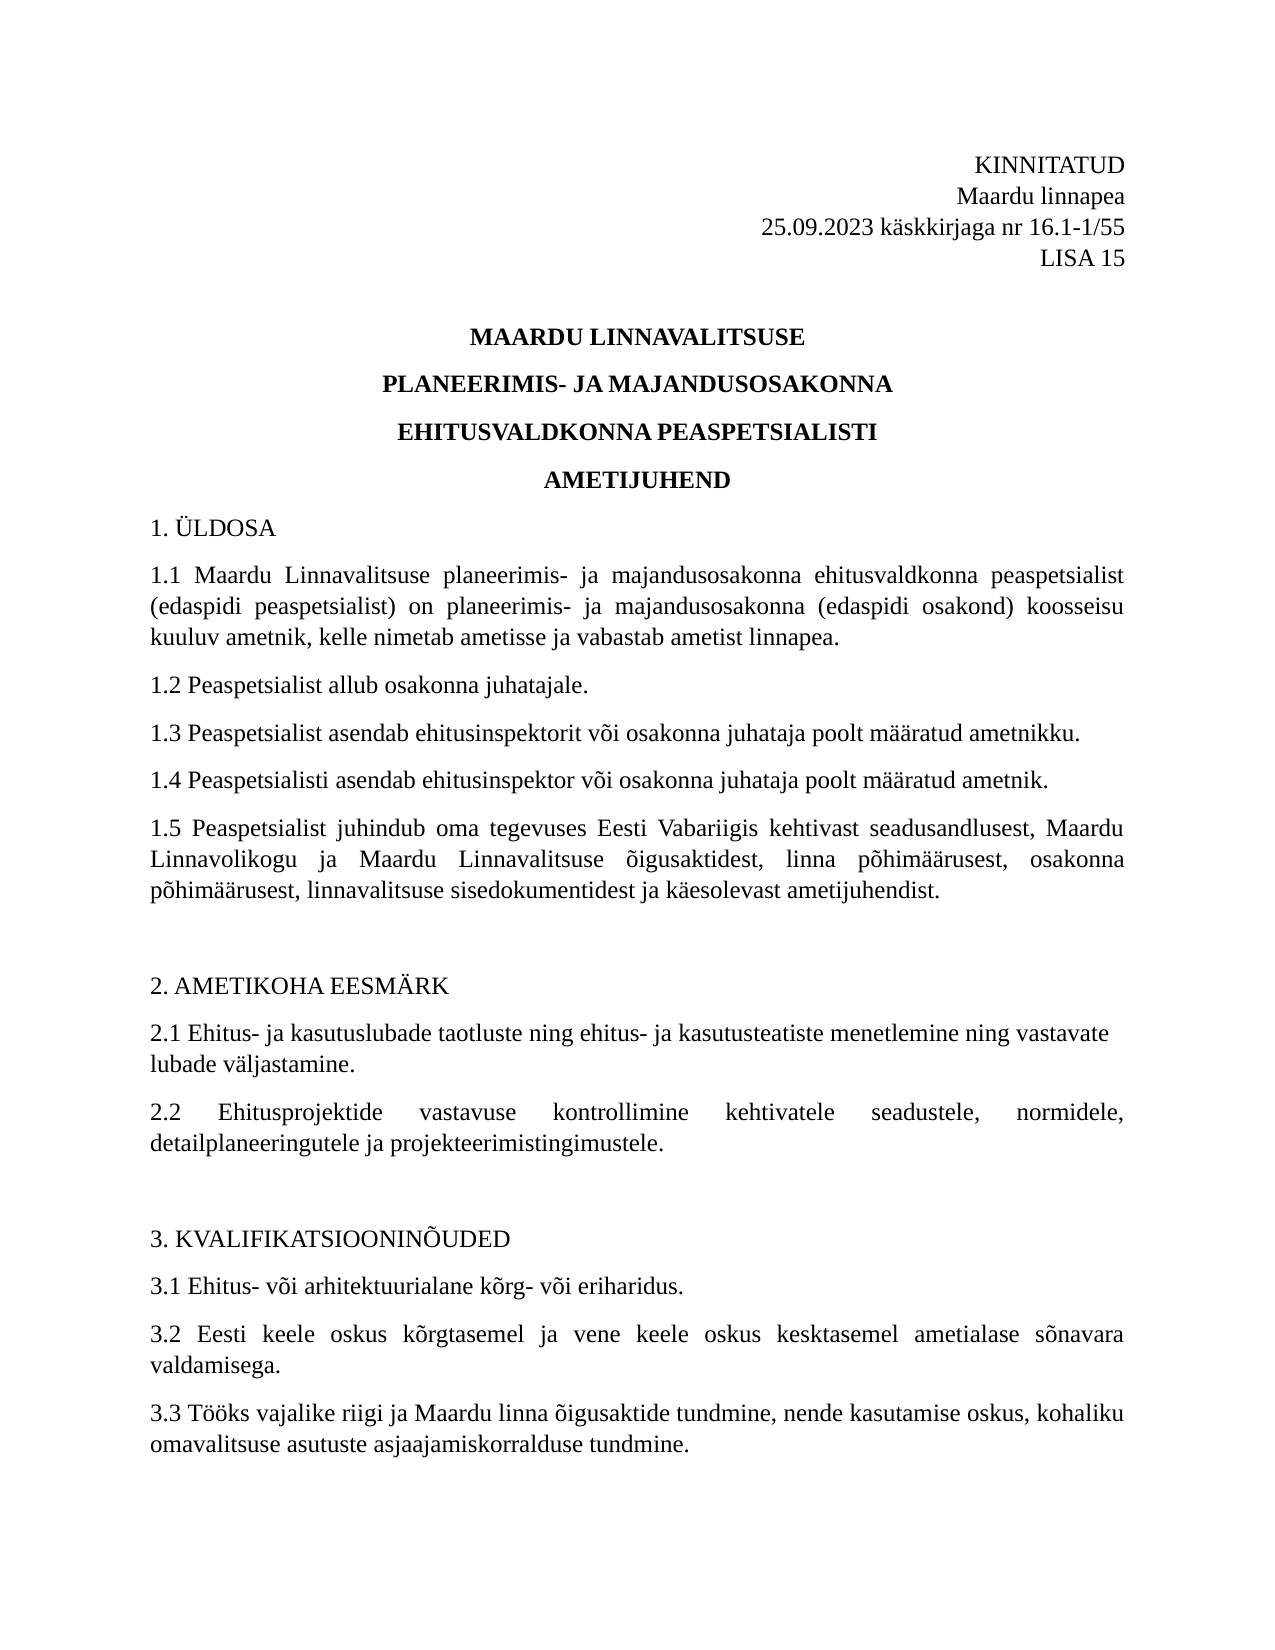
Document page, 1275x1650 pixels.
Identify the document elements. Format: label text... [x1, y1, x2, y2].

text MAARDU LINNAVALITSUSE [150, 322, 1125, 351]
text 25.09.2023 käskkirjaga nr 16.1-1/55 [150, 212, 1029, 241]
text KINNITATUD [150, 150, 1125, 179]
text 1. ÜLDOSA [150, 513, 1125, 541]
text 2.2 Ehitusprojektide vastavuse kontrollimine kehtivatele seadustele, normidele, detailplaneeringutele ja projekteerimistingimustele. [150, 1097, 1125, 1157]
text Maardu linnapea [150, 181, 1125, 210]
text AMETIJUHEND [150, 465, 1125, 494]
text LISA 15 [150, 243, 1125, 272]
text 2.1 Ehitus- ja kasutuslubade taotluste ning ehitus- ja kasutusteatiste menetlemine ning vastavate lubade väljastamine. [150, 1018, 1125, 1078]
text 1.4 Peaspetsialisti asendab ehitusinspektor või osakonna juhataja poolt määratud ametnik. [150, 766, 1125, 794]
text 3.3 Tööks vajalike riigi ja Maardu linna õigusaktide tundmine, nende kasutamise oskus, kohaliku omavalitsuse asutuste asjaajamiskorralduse tundmine. [150, 1398, 1125, 1458]
text EHITUSVALDKONNA PEASPETSIALISTI [150, 417, 1125, 446]
text PLANEERIMIS- JA MAJANDUSOSAKONNA [150, 369, 1125, 398]
text 2. AMETIKOHA EESMÄRK [150, 971, 1125, 999]
text 1.2 Peaspetsialist allub osakonna juhatajale. [150, 670, 1125, 699]
text 3.1 Ehitus- või arhitektuurialane kõrg- või eriharidus. [150, 1271, 1125, 1300]
text 3.2 Eesti keele oskus kõrgtasemel ja vene keele oskus kesktasemel ametialase sõnavara valdamisega. [150, 1319, 1125, 1379]
text 1.1 Maardu Linnavalitsuse planeerimis- ja majandusosakonna ehitusvaldkonna peaspetsialist (edaspidi peaspetsialist) on planeerimis- ja majandusosakonna (edaspidi osakond) koosseisu kuuluv ametnik, kelle nimetab ametisse ja vabastab ametist linnapea. [150, 560, 1125, 651]
text 1.5 Peaspetsialist juhindub oma tegevuses Eesti Vabariigis kehtivast seadusandlusest, Maardu Linnavolikogu ja Maardu Linnavalitsuse õigusaktidest, linna põhimäärusest, osakonna põhimäärusest, linnavalitsuse sisedokumentidest ja käesolevast ametijuhendist. [150, 813, 1125, 904]
text 3. KVALIFIKATSIOONINÕUDED [150, 1224, 1125, 1252]
text 1.3 Peaspetsialist asendab ehitusinspektorit või osakonna juhataja poolt määratud ametnikku. [150, 718, 1125, 747]
